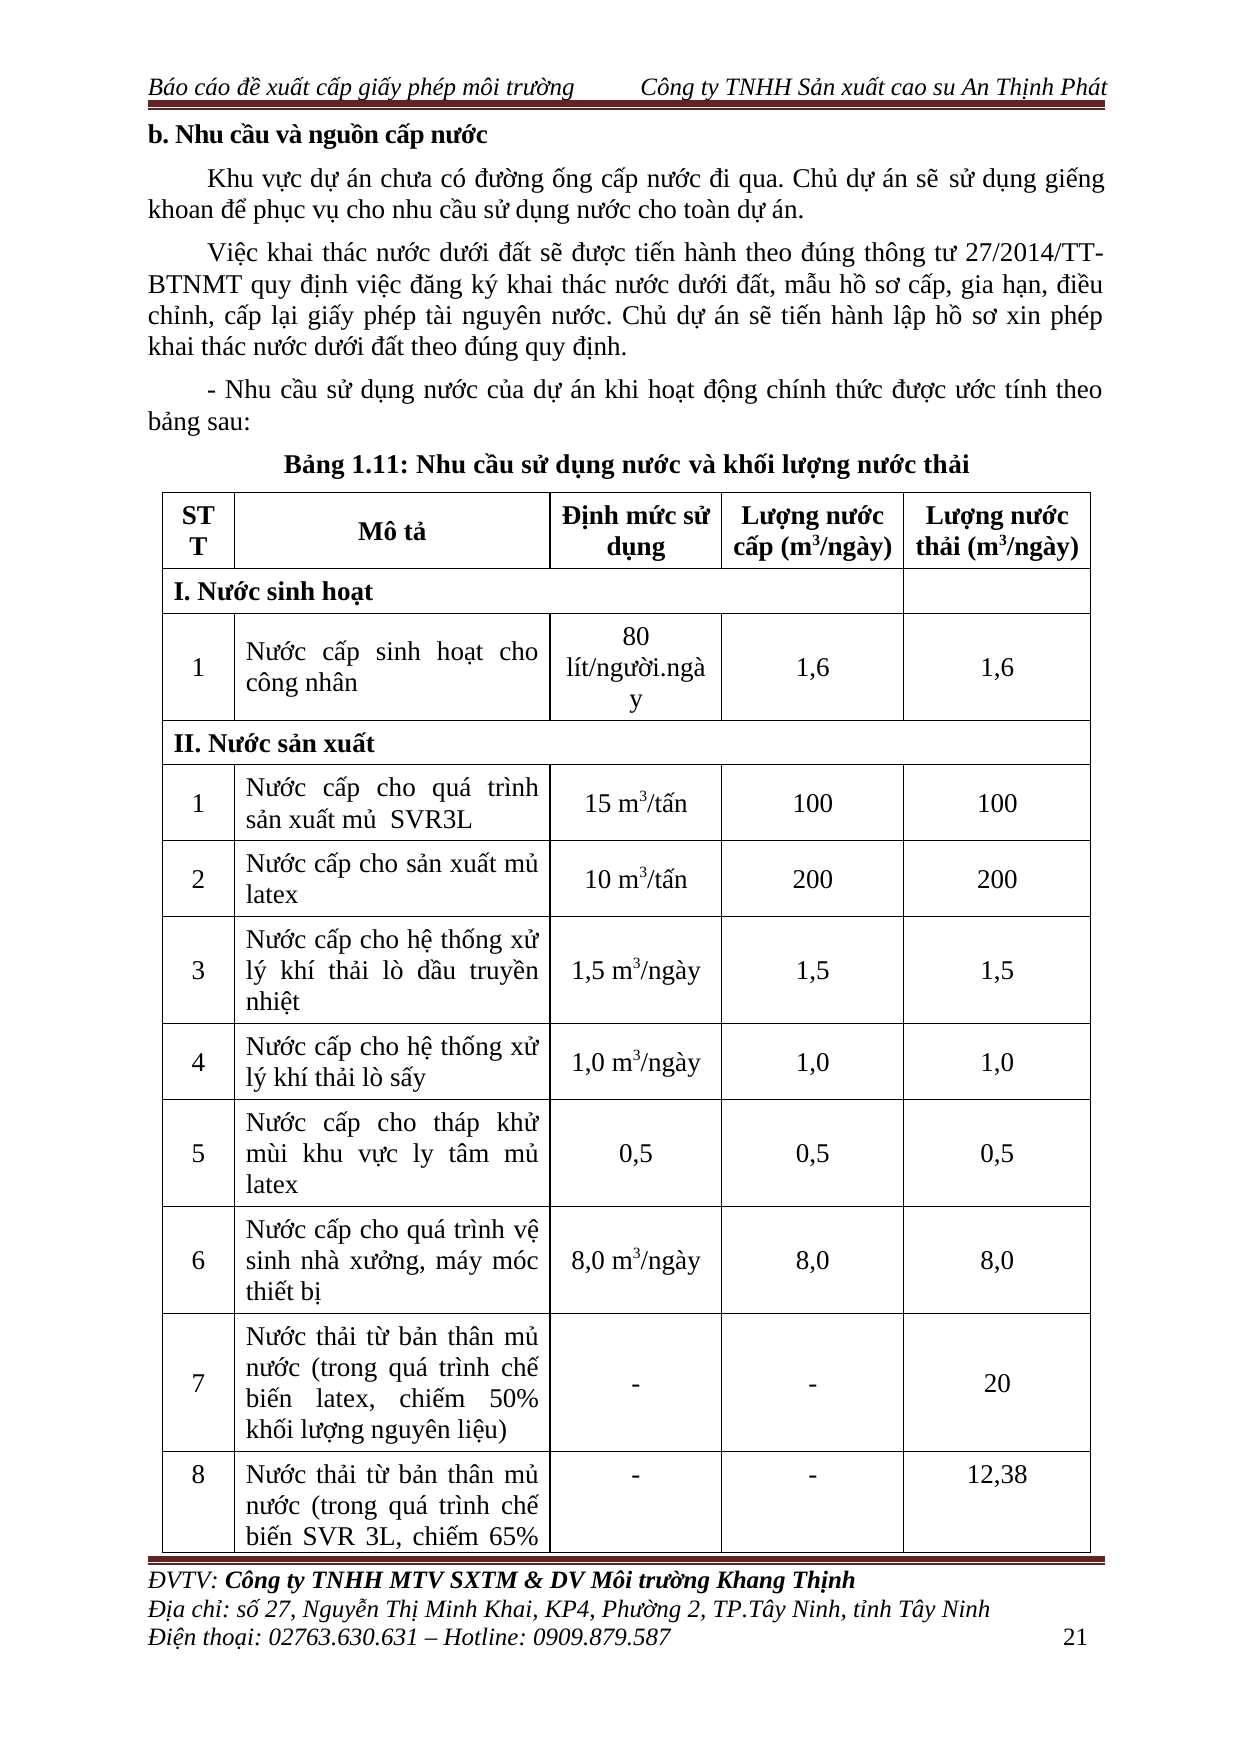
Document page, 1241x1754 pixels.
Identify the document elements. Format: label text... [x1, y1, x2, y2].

table_cell 7 [163, 1314, 234, 1451]
table_cell 100 [722, 765, 903, 840]
table_header Mô tả [235, 493, 549, 568]
table_cell 8 [163, 1452, 234, 1552]
table_cell 8,0 [722, 1207, 903, 1313]
table_cell 20 [904, 1314, 1090, 1451]
table_cell 0,5 [551, 1100, 721, 1206]
table_header Lượng nước thải (m3/ngày) [904, 493, 1090, 568]
table_cell 8,0 [904, 1207, 1090, 1313]
table_cell 8,0 m3/ngày [551, 1207, 721, 1313]
table_cell - [722, 1452, 903, 1552]
table_header STT [163, 493, 234, 568]
table_cell 12,38 [904, 1452, 1090, 1552]
table_cell 1,5 [904, 917, 1090, 1023]
table_cell 200 [722, 841, 903, 916]
text Khu vực dự án chưa có đường ống cấp nước đi qua. Chủ dự án sẽ sử dụng giếng khoan để phục vụ cho nhu cầu sử dụng nước cho toàn dự án. [148, 162, 1105, 224]
table_cell Nước cấp cho hệ thống xử lý khí thải lò dầu truyền nhiệt [235, 917, 549, 1023]
table_cell Nước thải từ bản thân mủ nước (trong quá trình chế biến latex, chiếm 50% khối lượng nguyên liệu) [235, 1314, 549, 1451]
table_cell Nước cấp cho tháp khử mùi khu vực ly tâm mủ latex [235, 1100, 549, 1206]
table_cell 1,5 [722, 917, 903, 1023]
table_cell 1,0 [722, 1024, 903, 1099]
table_cell Nước cấp cho quá trình sản xuất mủ SVR3L [235, 765, 549, 840]
table_cell 100 [904, 765, 1090, 840]
table_cell [904, 569, 1090, 613]
table_cell 15 m3/tấn [551, 765, 721, 840]
table_cell 10 m3/tấn [551, 841, 721, 916]
table_cell 0,5 [722, 1100, 903, 1206]
table_cell 1 [163, 614, 234, 719]
table_cell Nước cấp sinh hoạt cho công nhân [235, 614, 549, 719]
subtitle Bảng 1.11: Nhu cầu sử dụng nước và khối lượng nước thải [148, 448, 1105, 479]
table_cell - [551, 1314, 721, 1451]
text - Nhu cầu sử dụng nước của dự án khi hoạt động chính thức được ước tính theo bảng sau: [148, 374, 1105, 436]
table_cell II. Nước sản xuất [163, 721, 1090, 764]
table_cell I. Nước sinh hoạt [163, 569, 903, 613]
table_cell Nước cấp cho quá trình vệ sinh nhà xưởng, máy móc thiết bị [235, 1207, 549, 1313]
table_cell 0,5 [904, 1100, 1090, 1206]
table_cell 2 [163, 841, 234, 916]
text Việc khai thác nước dưới đất sẽ được tiến hành theo đúng thông tư 27/2014/TT-BTNMT quy định việc đăng ký khai thác nước dưới đất, mẫu hồ sơ cấp, gia hạn, điều chỉnh, cấp lại giấy phép tài nguyên nước. Chủ dự án sẽ tiến hành lập hồ sơ xin phép khai thác nước dưới đất theo đúng quy định. [148, 237, 1105, 361]
table_cell 200 [904, 841, 1090, 916]
table_cell 4 [163, 1024, 234, 1099]
table_cell - [551, 1452, 721, 1552]
table_header Lượng nước cấp (m3/ngày) [722, 493, 903, 568]
table_cell 3 [163, 917, 234, 1023]
table_cell 1,0 [904, 1024, 1090, 1099]
table_cell 80 lít/người.ngày [551, 614, 721, 719]
table_cell Nước cấp cho hệ thống xử lý khí thải lò sấy [235, 1024, 549, 1099]
table_cell 1,5 m3/ngày [551, 917, 721, 1023]
table_cell 6 [163, 1207, 234, 1313]
subtitle b. Nhu cầu và nguồn cấp nước [148, 118, 1105, 149]
table_cell 1 [163, 765, 234, 840]
table_cell - [722, 1314, 903, 1451]
table_cell 1,6 [904, 614, 1090, 719]
table_cell 1,0 m3/ngày [551, 1024, 721, 1099]
table_cell 1,6 [722, 614, 903, 719]
table_header Định mức sử dụng [551, 493, 721, 568]
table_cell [235, 1452, 549, 1552]
table_cell Nước cấp cho sản xuất mủ latex [235, 841, 549, 916]
table_cell 5 [163, 1100, 234, 1206]
